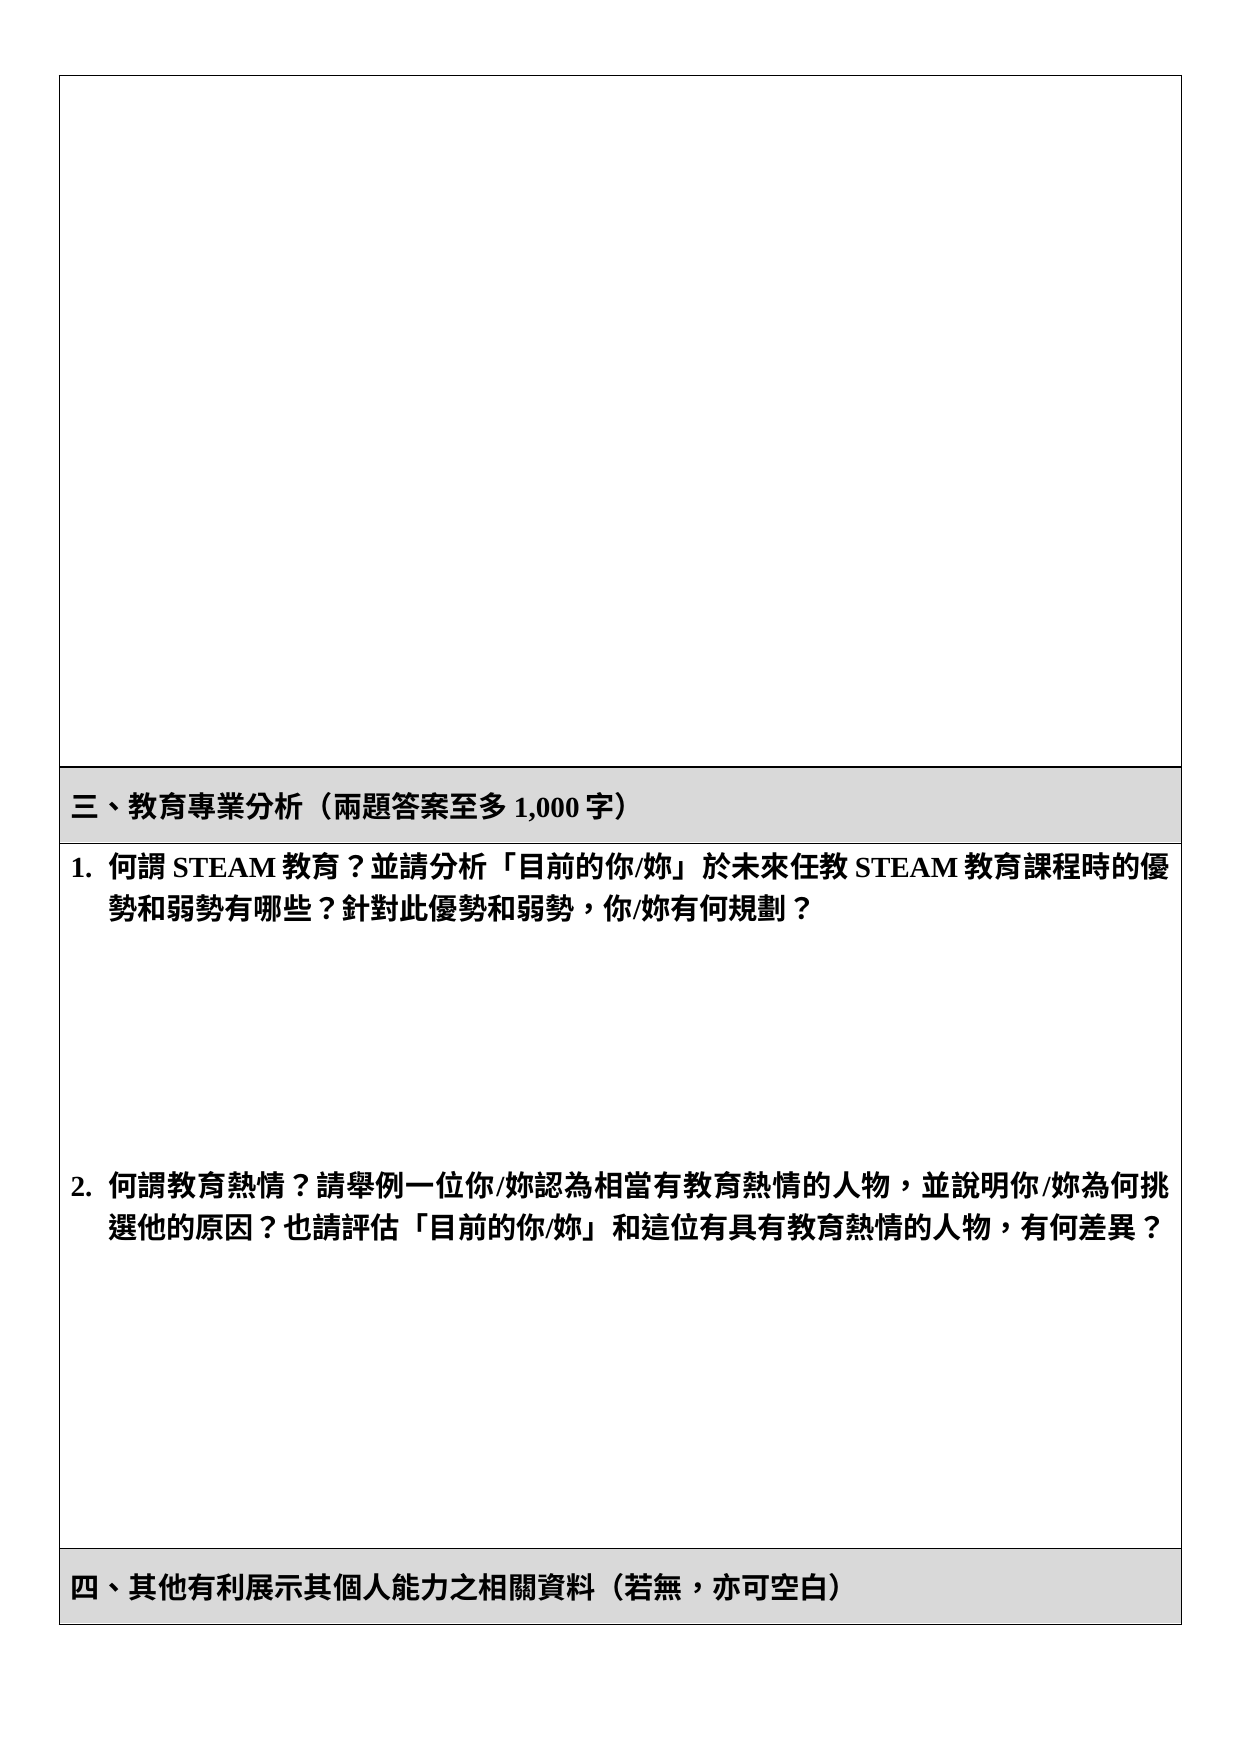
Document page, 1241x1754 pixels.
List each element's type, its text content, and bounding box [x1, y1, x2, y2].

table_cell 三、教育專業分析（兩題答案至多1,000字） [60, 768, 1181, 842]
table_cell [60, 76, 1181, 766]
table_cell 何謂STEAM教育？並請分析「目前的你/妳」於未來任教STEAM教育課程時的優勢和弱勢有哪些？針對此優勢和弱勢，你/妳有何規劃？ 何謂教育熱情？請舉例一位你/妳認為相當有教育熱情的人物，並說明你/妳為何挑選他的原因？也請評估「目前的你/妳」和這位有具有教育熱情的人物，有何差異？ [60, 844, 1181, 1547]
table_cell 四、其他有利展示其個人能力之相關資料（若無，亦可空白） [60, 1549, 1181, 1623]
